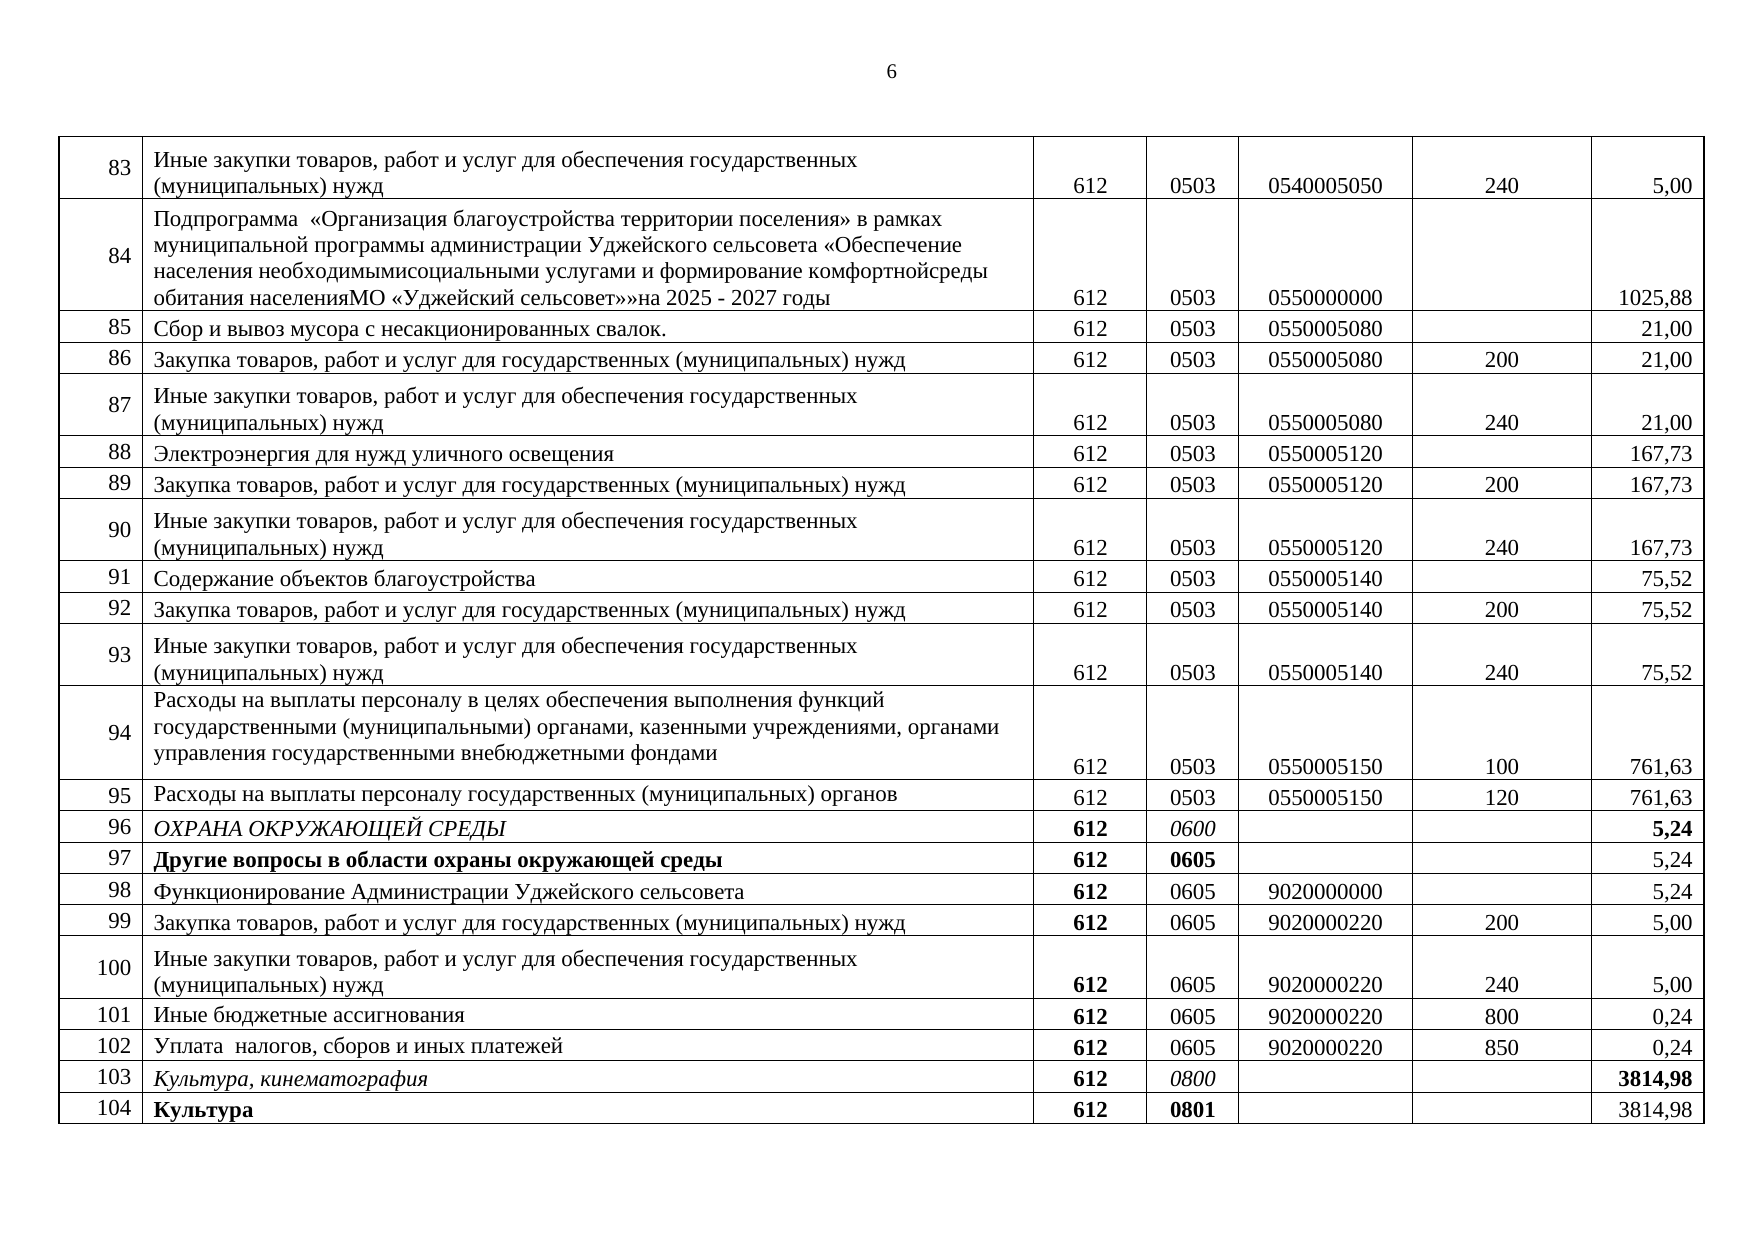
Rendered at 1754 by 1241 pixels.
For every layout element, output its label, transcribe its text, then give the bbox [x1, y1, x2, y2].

table_cell 612 [1034, 999, 1146, 1029]
table_cell 5,00 [1592, 905, 1703, 935]
table_cell [1239, 811, 1412, 842]
table_cell Закупка товаров, работ и услуг для государственных (муниципальных) нужд [143, 343, 1033, 373]
table_cell 0503 [1147, 311, 1238, 342]
table_cell 0550005140 [1239, 624, 1412, 685]
table_cell 0,24 [1592, 999, 1703, 1029]
table_cell 0503 [1147, 374, 1238, 435]
table_cell 75,52 [1592, 593, 1703, 623]
table_cell 612 [1034, 137, 1146, 198]
table_cell 200 [1413, 593, 1591, 623]
table_cell 612 [1034, 1093, 1146, 1123]
table_cell 612 [1034, 1061, 1146, 1092]
table_cell 5,24 [1592, 874, 1703, 904]
table_cell 0605 [1147, 843, 1238, 873]
table_cell 240 [1413, 624, 1591, 685]
table_cell 99 [60, 905, 142, 935]
table_cell 0550005150 [1239, 780, 1412, 810]
table_cell 94 [60, 686, 142, 779]
table_cell Содержание объектов благоустройства [143, 561, 1033, 592]
table_cell 104 [60, 1093, 142, 1123]
table_cell 0503 [1147, 780, 1238, 810]
table_cell 0605 [1147, 936, 1238, 998]
table_cell [1413, 1093, 1591, 1123]
table_cell 0801 [1147, 1093, 1238, 1123]
table_cell ОХРАНА ОКРУЖАЮЩЕЙ СРЕДЫ [143, 811, 1033, 842]
table_cell Иные закупки товаров, работ и услуг для обеспечения государственных (муниципальных) нужд [143, 499, 1033, 560]
table_cell 100 [1413, 686, 1591, 779]
table_cell 98 [60, 874, 142, 904]
table_cell Закупка товаров, работ и услуг для государственных (муниципальных) нужд [143, 593, 1033, 623]
table_cell 91 [60, 561, 142, 592]
table_cell 167,73 [1592, 499, 1703, 560]
table_cell 92 [60, 593, 142, 623]
table_cell Иные закупки товаров, работ и услуг для обеспечения государственных (муниципальных) нужд [143, 624, 1033, 685]
table_cell 850 [1413, 1030, 1591, 1060]
table_cell 612 [1034, 343, 1146, 373]
table_cell 5,24 [1592, 811, 1703, 842]
table_cell Иные бюджетные ассигнования [143, 999, 1033, 1029]
table_cell 240 [1413, 137, 1591, 198]
table_cell [1413, 811, 1591, 842]
table_cell 0503 [1147, 593, 1238, 623]
table_cell 612 [1034, 936, 1146, 998]
table_cell 21,00 [1592, 374, 1703, 435]
table_cell 0605 [1147, 905, 1238, 935]
table_cell Культура [143, 1093, 1033, 1123]
table_cell 21,00 [1592, 311, 1703, 342]
table_cell 800 [1413, 999, 1591, 1029]
table_cell 3814,98 [1592, 1093, 1703, 1123]
table_cell 0600 [1147, 811, 1238, 842]
table_cell 612 [1034, 780, 1146, 810]
table_cell 0550005150 [1239, 686, 1412, 779]
table_cell 89 [60, 468, 142, 498]
table_cell 0550005080 [1239, 374, 1412, 435]
table_cell Иные закупки товаров, работ и услуг для обеспечения государственных (муниципальных) нужд [143, 137, 1033, 198]
table_cell 120 [1413, 780, 1591, 810]
table_cell 0550005120 [1239, 499, 1412, 560]
table_cell 1025,88 [1592, 199, 1703, 310]
table_cell 0550005080 [1239, 343, 1412, 373]
table_cell Культура, кинематография [143, 1061, 1033, 1092]
table_cell [1413, 843, 1591, 873]
table_cell 75,52 [1592, 561, 1703, 592]
table_cell 0503 [1147, 199, 1238, 310]
table_cell 95 [60, 780, 142, 810]
table_cell Закупка товаров, работ и услуг для государственных (муниципальных) нужд [143, 468, 1033, 498]
table_cell 240 [1413, 499, 1591, 560]
table_cell 9020000220 [1239, 1030, 1412, 1060]
table_cell 85 [60, 311, 142, 342]
table_cell 200 [1413, 905, 1591, 935]
table_cell [1239, 1061, 1412, 1092]
table_cell 21,00 [1592, 343, 1703, 373]
table_cell 612 [1034, 874, 1146, 904]
table_cell 0540005050 [1239, 137, 1412, 198]
table_cell Расходы на выплаты персоналу в целях обеспечения выполнения функций государственными (муниципальными) органами, казенными учреждениями, органами управления государственными внебюджетными фондами [143, 686, 1033, 779]
table_cell 0605 [1147, 1030, 1238, 1060]
table_cell 612 [1034, 624, 1146, 685]
table_cell 86 [60, 343, 142, 373]
table_cell 9020000000 [1239, 874, 1412, 904]
table_cell Подпрограмма «Организация благоустройства территории поселения» в рамках муниципальной программы администрации Уджейского сельсовета «Обеспечение населения необходимымисоциальными услугами и формирование комфортнойсреды обитания населенияМО «Уджейский сельсовет»»на 2025 - 2027 годы [143, 199, 1033, 310]
table_cell 0503 [1147, 561, 1238, 592]
table_cell 0550005120 [1239, 436, 1412, 467]
table_cell 102 [60, 1030, 142, 1060]
table_cell Другие вопросы в области охраны окружающей среды [143, 843, 1033, 873]
table_cell [1413, 561, 1591, 592]
table_cell 0503 [1147, 499, 1238, 560]
table_cell 0503 [1147, 343, 1238, 373]
table_cell 612 [1034, 468, 1146, 498]
table_cell 0503 [1147, 468, 1238, 498]
table_cell 9020000220 [1239, 905, 1412, 935]
table_cell [1239, 1093, 1412, 1123]
table_cell 103 [60, 1061, 142, 1092]
table_cell [1413, 1061, 1591, 1092]
table_cell 612 [1034, 436, 1146, 467]
table_cell 612 [1034, 593, 1146, 623]
table_cell [1413, 311, 1591, 342]
table_cell 0550005120 [1239, 468, 1412, 498]
table_cell [1239, 843, 1412, 873]
table_cell 0550000000 [1239, 199, 1412, 310]
table_cell 75,52 [1592, 624, 1703, 685]
table_cell [1413, 436, 1591, 467]
table_cell 88 [60, 436, 142, 467]
table_cell 3814,98 [1592, 1061, 1703, 1092]
table_cell 0605 [1147, 999, 1238, 1029]
table_cell 612 [1034, 811, 1146, 842]
table_cell 0503 [1147, 436, 1238, 467]
table_cell Сбор и вывоз мусора с несакционированных свалок. [143, 311, 1033, 342]
table_cell Электроэнергия для нужд уличного освещения [143, 436, 1033, 467]
table_cell Закупка товаров, работ и услуг для государственных (муниципальных) нужд [143, 905, 1033, 935]
table_cell 761,63 [1592, 686, 1703, 779]
table_cell 761,63 [1592, 780, 1703, 810]
table_cell 612 [1034, 561, 1146, 592]
table_cell 612 [1034, 199, 1146, 310]
table_cell 240 [1413, 936, 1591, 998]
table_cell 0800 [1147, 1061, 1238, 1092]
table_cell 97 [60, 843, 142, 873]
table_cell 93 [60, 624, 142, 685]
table_cell 84 [60, 199, 142, 310]
table_cell 200 [1413, 468, 1591, 498]
table_cell 612 [1034, 311, 1146, 342]
table_cell 5,00 [1592, 137, 1703, 198]
table_cell 0503 [1147, 137, 1238, 198]
table_cell 200 [1413, 343, 1591, 373]
table_cell Иные закупки товаров, работ и услуг для обеспечения государственных (муниципальных) нужд [143, 936, 1033, 998]
table_cell [1413, 199, 1591, 310]
table_cell 83 [60, 137, 142, 198]
table_cell 0503 [1147, 686, 1238, 779]
table_cell Расходы на выплаты персоналу государственных (муниципальных) органов [143, 780, 1033, 810]
table_cell 612 [1034, 905, 1146, 935]
table_cell 0605 [1147, 874, 1238, 904]
table_cell 5,00 [1592, 936, 1703, 998]
table_cell 0550005140 [1239, 561, 1412, 592]
table_cell 9020000220 [1239, 999, 1412, 1029]
table_cell 0550005080 [1239, 311, 1412, 342]
table_cell 612 [1034, 499, 1146, 560]
table_cell 167,73 [1592, 468, 1703, 498]
table_cell 612 [1034, 374, 1146, 435]
table_cell 612 [1034, 1030, 1146, 1060]
table_cell 96 [60, 811, 142, 842]
table_cell 5,24 [1592, 843, 1703, 873]
table_cell 240 [1413, 374, 1591, 435]
table_cell 0550005140 [1239, 593, 1412, 623]
table_cell 9020000220 [1239, 936, 1412, 998]
table_cell 101 [60, 999, 142, 1029]
table_cell 167,73 [1592, 436, 1703, 467]
table_cell 0,24 [1592, 1030, 1703, 1060]
table_cell 90 [60, 499, 142, 560]
table_cell Функционирование Администрации Уджейского сельсовета [143, 874, 1033, 904]
table_cell [1413, 874, 1591, 904]
table_cell 0503 [1147, 624, 1238, 685]
table_cell Уплата налогов, сборов и иных платежей [143, 1030, 1033, 1060]
table_cell Иные закупки товаров, работ и услуг для обеспечения государственных (муниципальных) нужд [143, 374, 1033, 435]
table_cell 612 [1034, 686, 1146, 779]
table_cell 87 [60, 374, 142, 435]
table_cell 612 [1034, 843, 1146, 873]
table_cell 100 [60, 936, 142, 998]
